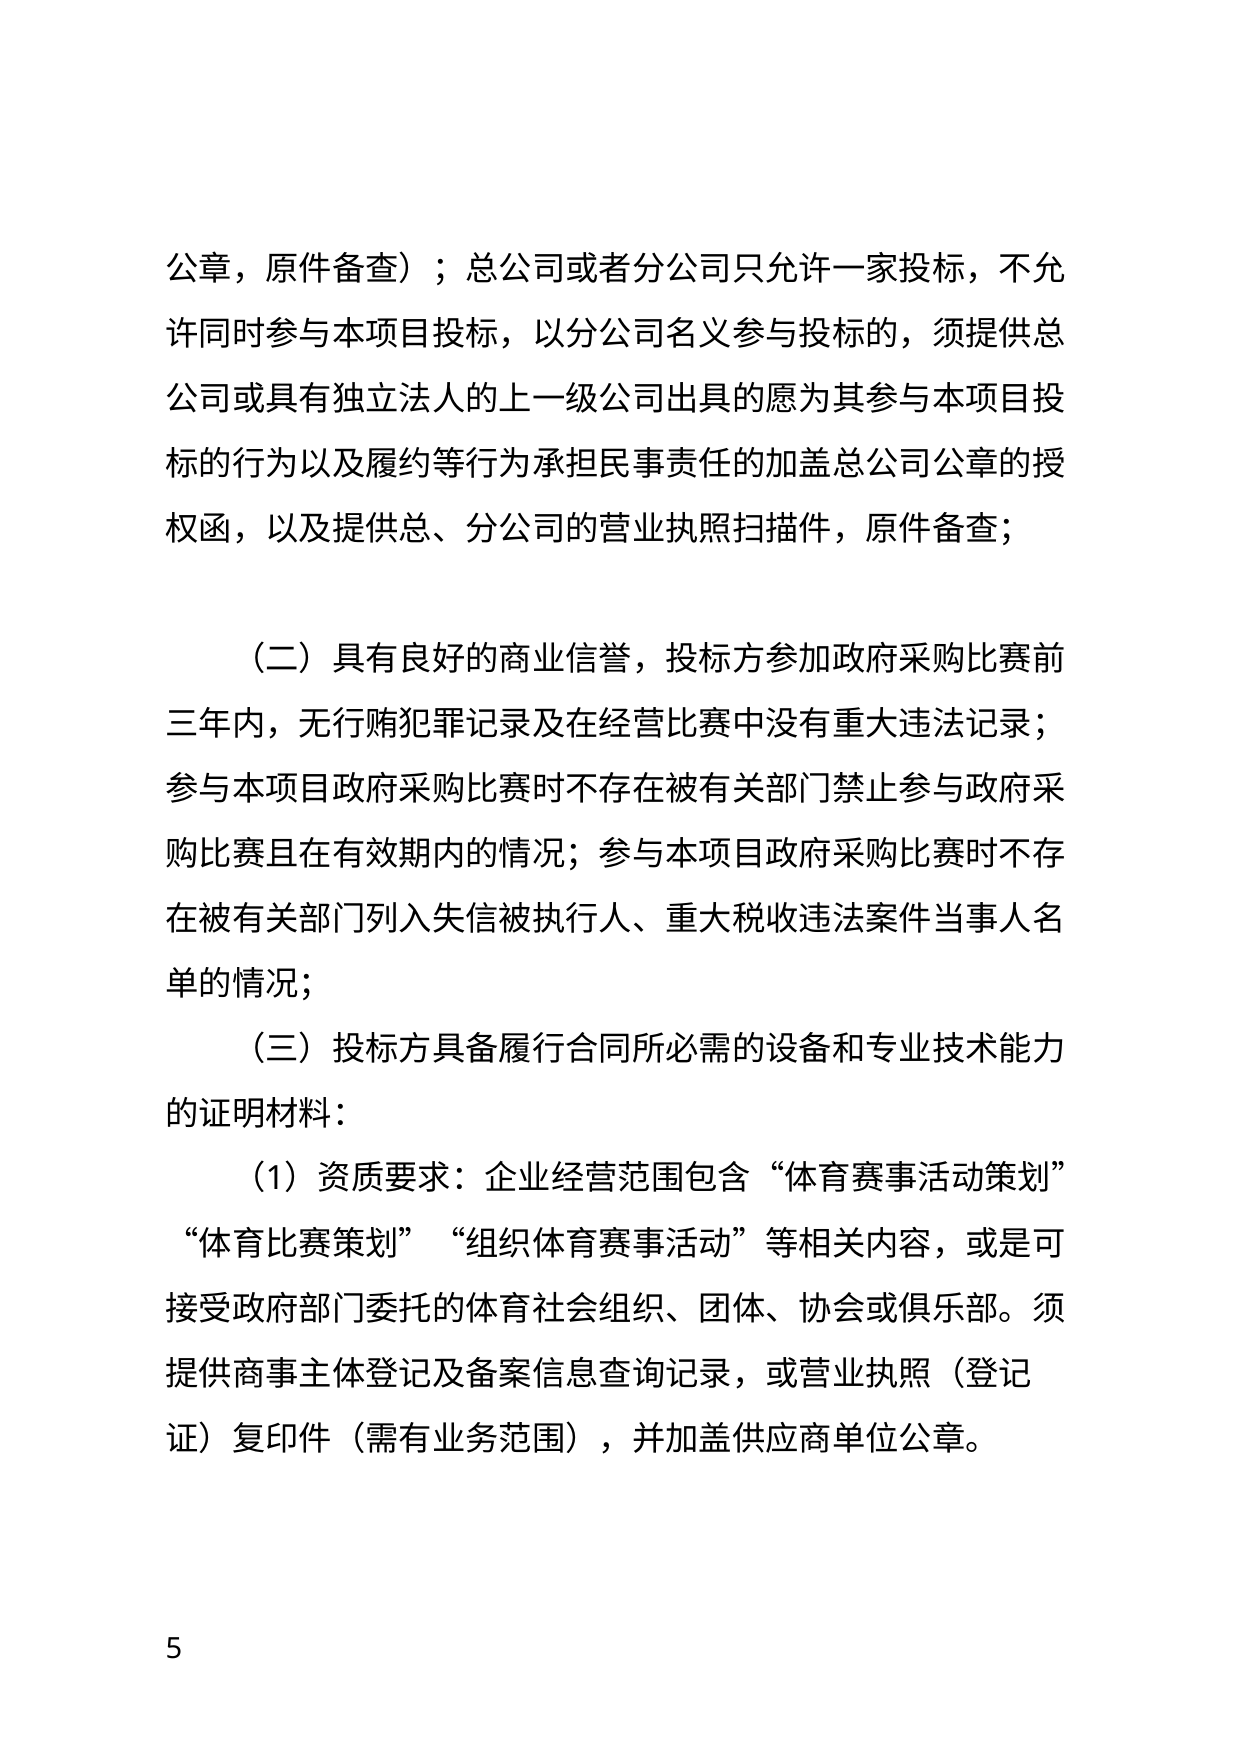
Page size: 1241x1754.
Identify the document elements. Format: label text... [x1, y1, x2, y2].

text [165, 233, 1087, 558]
text （二）具有良好的商业信誉，投标方参加政府采购比赛前三年内，无行贿犯罪记录及在经营比赛中没有重大违法记录；参与本项目政府采购比赛时不存在被有关部门禁止参与政府采购比赛且在有效期内的情况；参与本项目政府采购比赛时不存在被有关部门列入失信被执行人、重大税收违法案件当事人名单的情况； [165, 623, 1087, 1013]
text （1）资质要求：企业经营范围包含“体育赛事活动策划”“体育比赛策划”“组织体育赛事活动”等相关内容，或是可接受政府部门委托的体育社会组织、团体、协会或俱乐部。须提供商事主体登记及备案信息查询记录，或营业执照（登记证）复印件（需有业务范围），并加盖供应商单位公章。 [165, 1143, 1087, 1468]
text （三）投标方具备履行合同所必需的设备和专业技术能力的证明材料： [165, 1013, 1087, 1143]
